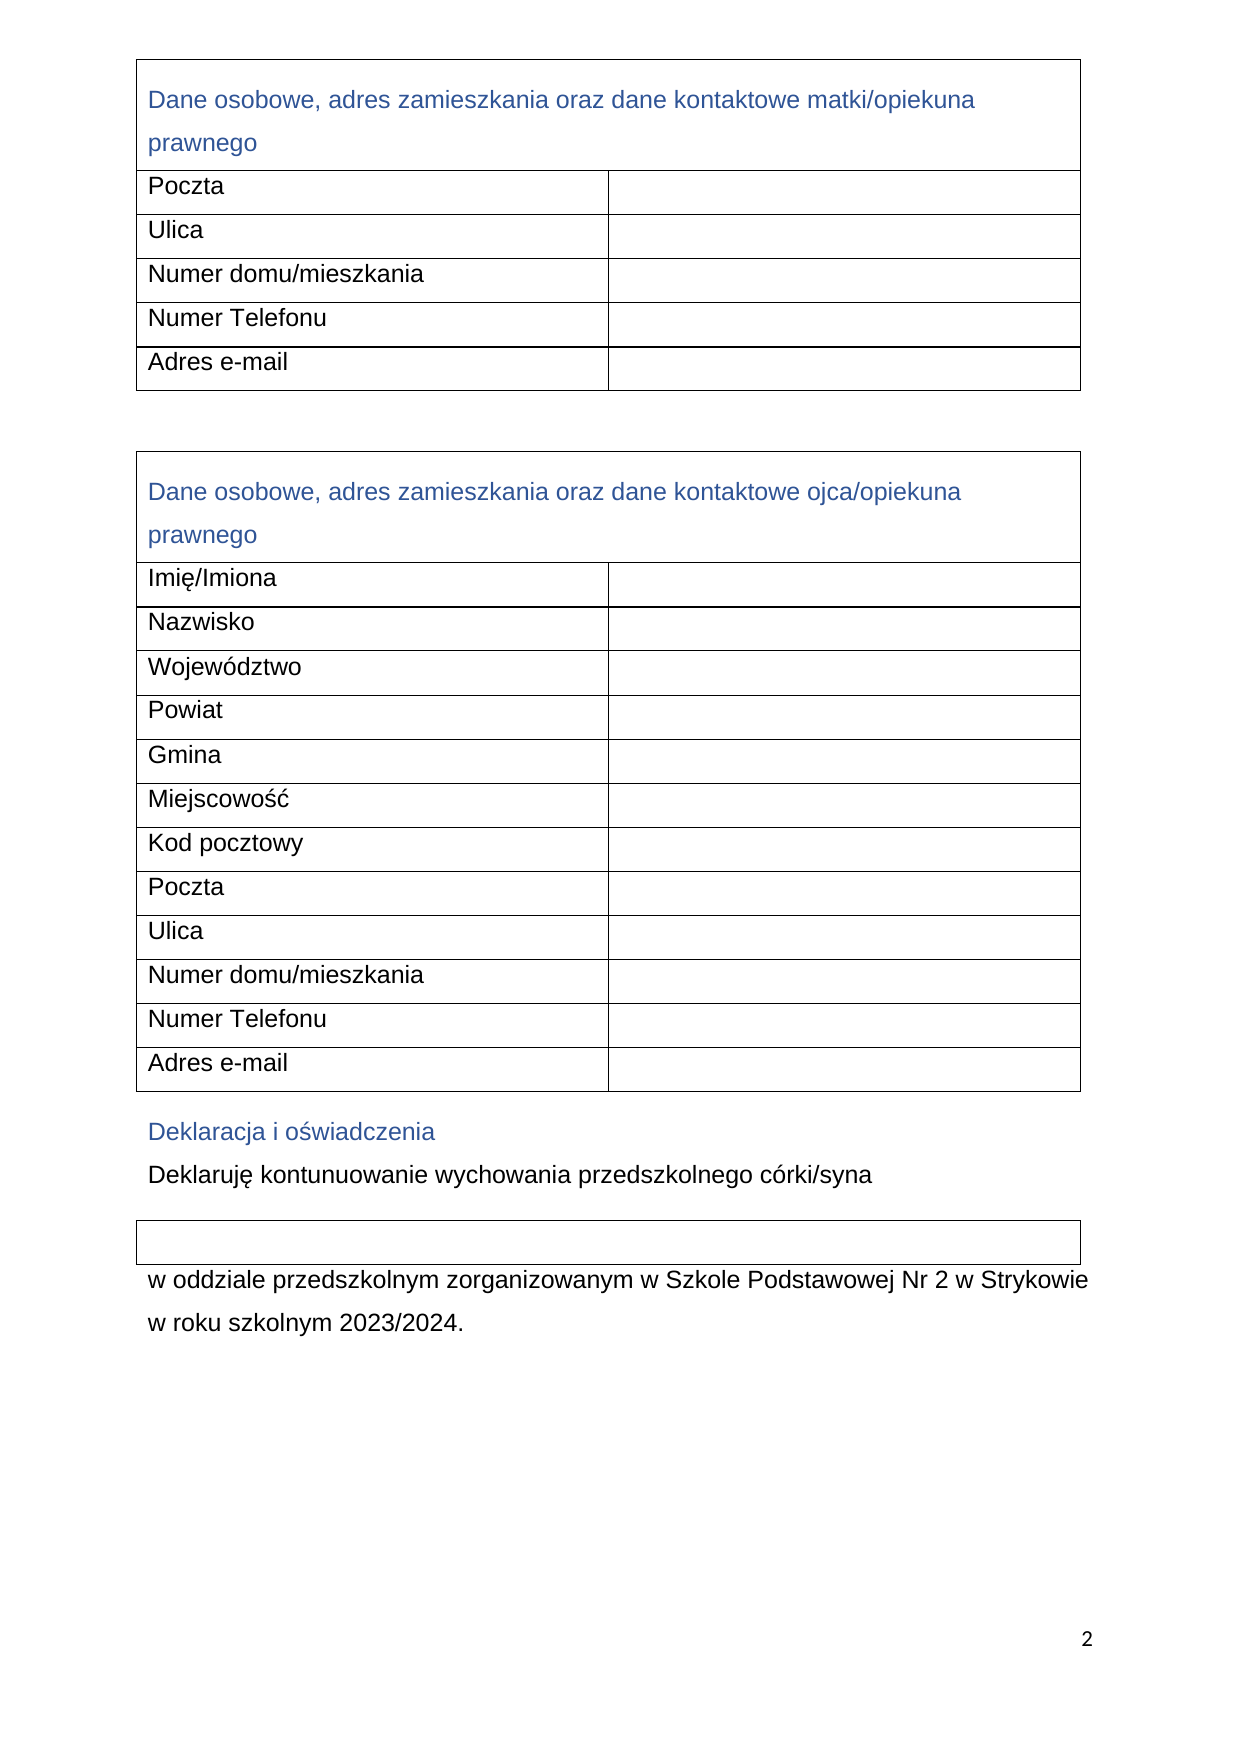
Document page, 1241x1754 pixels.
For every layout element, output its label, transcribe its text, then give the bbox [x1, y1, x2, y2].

table_cell Kod pocztowy [137, 828, 608, 871]
table_cell [609, 348, 1080, 390]
table_cell Poczta [137, 872, 608, 915]
text Deklaracja i oświadczenia [148, 1117, 1093, 1146]
table_cell Gmina [137, 740, 608, 783]
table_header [137, 60, 1080, 170]
table_cell [609, 1048, 1080, 1091]
table_cell Powiat [137, 696, 608, 738]
text w oddziale przedszkolnym zorganizowanym w Szkole Podstawowej Nr 2 w Strykowie w roku szkolnym 2023/2024. [148, 1265, 1093, 1337]
table_cell [609, 960, 1080, 1003]
table_cell [609, 828, 1080, 871]
table_cell [609, 215, 1080, 258]
table_cell Poczta [137, 171, 608, 214]
table_cell [609, 872, 1080, 915]
table_cell Województwo [137, 651, 608, 694]
table_cell Imię/Imiona [137, 563, 608, 606]
table_cell [609, 696, 1080, 738]
table_cell [609, 1004, 1080, 1047]
table_cell Ulica [137, 215, 608, 258]
table_header [137, 1221, 1080, 1264]
table_cell Numer domu/mieszkania [137, 960, 608, 1003]
table_cell [609, 171, 1080, 214]
table_cell [609, 740, 1080, 783]
text Deklaruję kontunuowanie wychowania przedszkolnego córki/syna [148, 1160, 1093, 1189]
table_cell [609, 563, 1080, 606]
table_cell [609, 784, 1080, 827]
table_cell Adres e-mail [137, 348, 608, 390]
table_cell Numer Telefonu [137, 1004, 608, 1047]
table_cell [609, 916, 1080, 959]
table_cell Numer Telefonu [137, 303, 608, 346]
table_header Dane osobowe, adres zamieszkania oraz dane kontaktowe ojca/opiekuna prawnego [137, 452, 1080, 562]
table_cell [609, 259, 1080, 302]
table_cell [609, 303, 1080, 346]
table_cell [609, 608, 1080, 650]
table_cell Numer domu/mieszkania [137, 259, 608, 302]
table_cell Adres e-mail [137, 1048, 608, 1091]
table_cell Nazwisko [137, 608, 608, 650]
table_cell [609, 651, 1080, 694]
table_cell Ulica [137, 916, 608, 959]
table_cell Miejscowość [137, 784, 608, 827]
